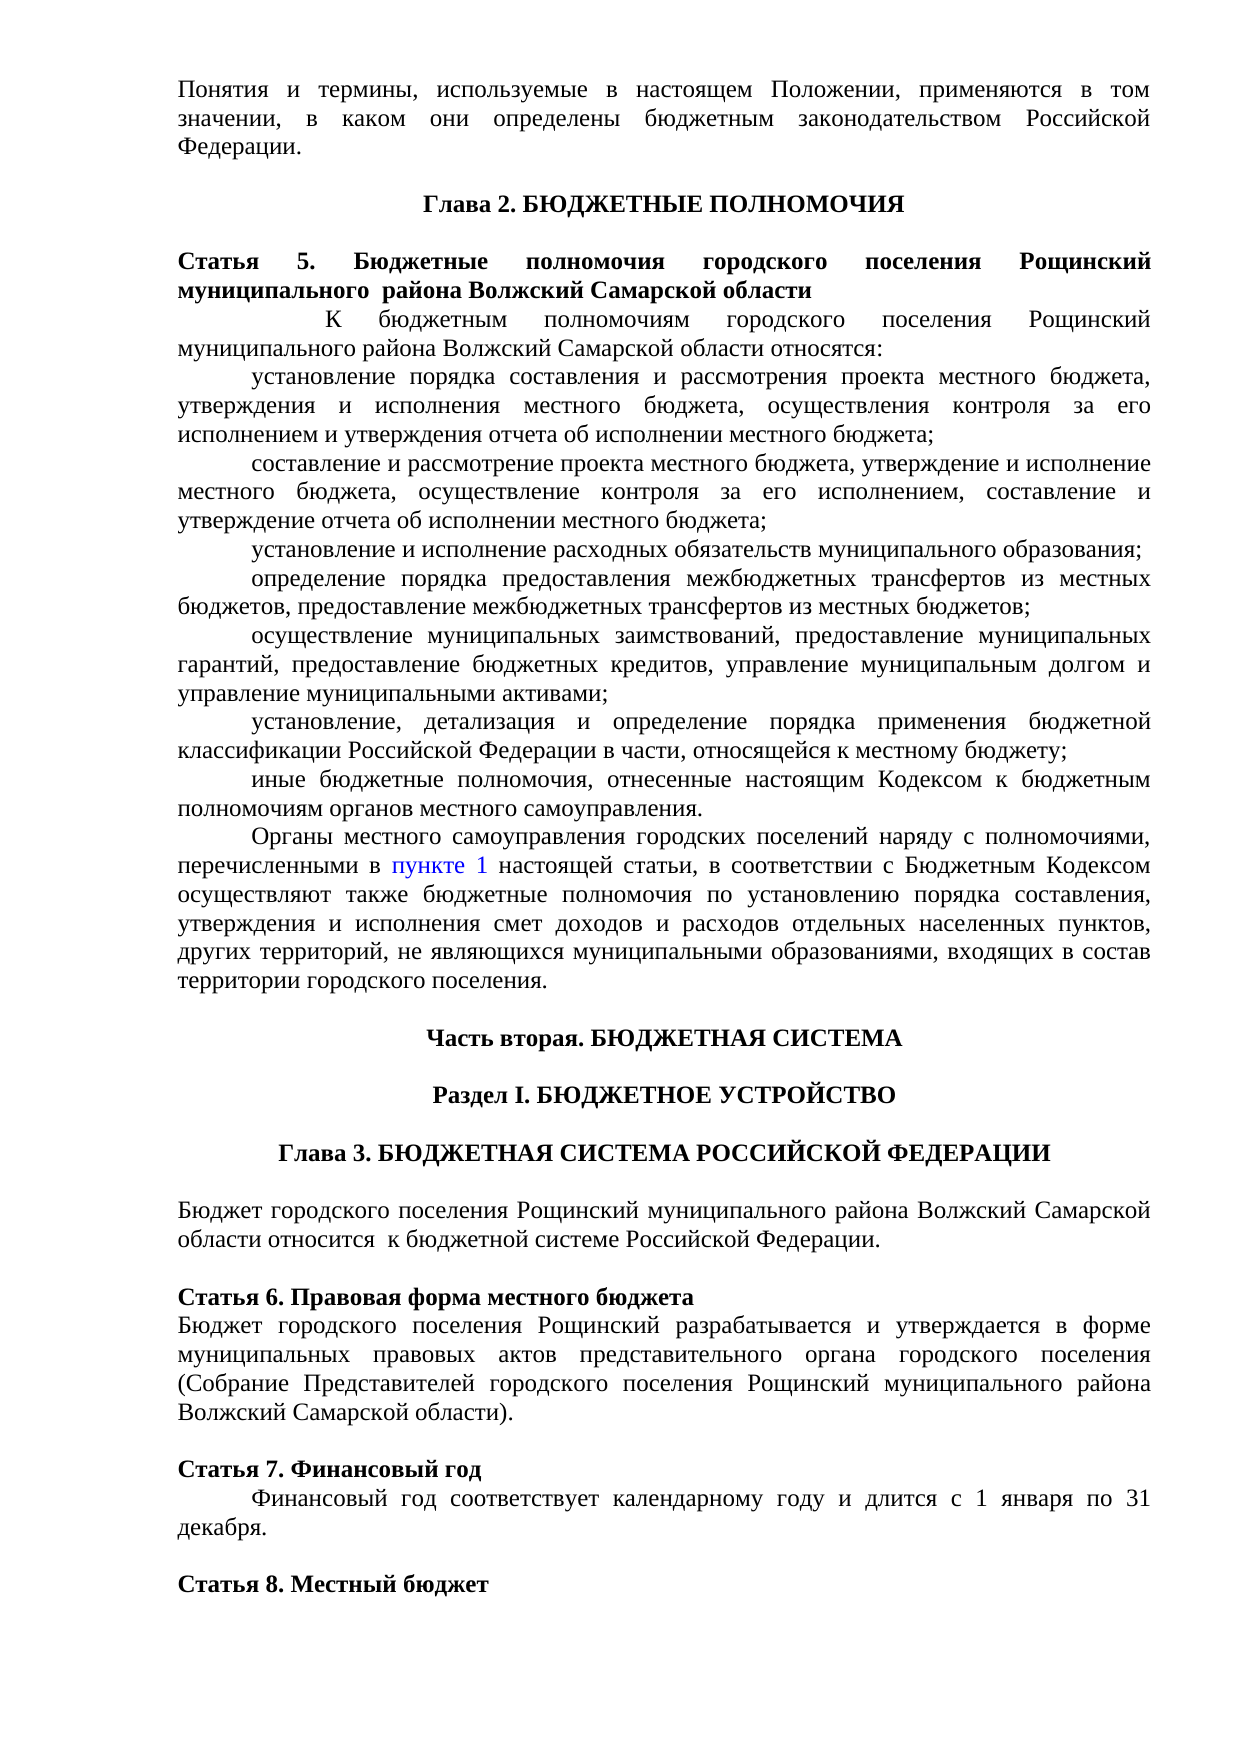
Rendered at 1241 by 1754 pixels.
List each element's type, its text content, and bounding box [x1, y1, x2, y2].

text Раздел I. БЮДЖЕТНОЕ УСТРОЙСТВО [177, 1080, 1152, 1109]
text Статья 6. Правовая форма местного бюджета [177, 1282, 1152, 1311]
text Понятия и термины, используемые в настоящем Положении, применяются в том значении, в каком они определены бюджетным законодательством Российской Федерации. [177, 74, 1151, 160]
text Финансовый год соответствует календарному году и длится с 1 января по 31 декабря. [177, 1483, 1152, 1541]
text установление, детализация и определение порядка применения бюджетной классификации Российской Федерации в части, относящейся к местному бюджету; [177, 706, 1152, 764]
text Органы местного самоуправления городских поселений наряду с полномочиями, перечисленными в пункте 1 настоящей статьи, в соответствии с Бюджетным Кодексом осуществляют также бюджетные полномочия по установлению порядка составления, утверждения и исполнения смет доходов и расходов отдельных населенных пунктов, других территорий, не являющихся муниципальными образованиями, входящих в состав территории городского поселения. [177, 821, 1152, 994]
text иные бюджетные полномочия, отнесенные настоящим Кодексом к бюджетным полномочиям органов местного самоуправления. [177, 764, 1152, 821]
text Статья 8. Местный бюджет [177, 1569, 1152, 1598]
text определение порядка предоставления межбюджетных трансфертов из местных бюджетов, предоставление межбюджетных трансфертов из местных бюджетов; [177, 563, 1152, 620]
text Глава 2. БЮДЖЕТНЫЕ ПОЛНОМОЧИЯ [177, 189, 1151, 218]
text К бюджетным полномочиям городского поселения Рощинский муниципального района Волжский Самарской области относятся: [177, 304, 1152, 361]
text Глава 3. БЮДЖЕТНАЯ СИСТЕМА РОССИЙСКОЙ ФЕДЕРАЦИИ [177, 1138, 1152, 1166]
text Бюджет городского поселения Рощинский разрабатывается и утверждается в форме муниципальных правовых актов представительного органа городского поселения (Собрание Представителей городского поселения Рощинский муниципального района Волжский Самарской области). [177, 1311, 1152, 1426]
text осуществление муниципальных заимствований, предоставление муниципальных гарантий, предоставление бюджетных кредитов, управление муниципальным долгом и управление муниципальными активами; [177, 620, 1152, 706]
text Часть вторая. БЮДЖЕТНАЯ СИСТЕМА [177, 1023, 1152, 1051]
text Статья 5. Бюджетные полномочия городского поселения Рощинский муниципального района Волжский Самарской области [177, 246, 1152, 304]
text составление и рассмотрение проекта местного бюджета, утверждение и исполнение местного бюджета, осуществление контроля за его исполнением, составление и утверждение отчета об исполнении местного бюджета; [177, 448, 1152, 534]
text установление и исполнение расходных обязательств муниципального образования; [177, 534, 1152, 563]
text установление порядка составления и рассмотрения проекта местного бюджета, утверждения и исполнения местного бюджета, осуществления контроля за его исполнением и утверждения отчета об исполнении местного бюджета; [177, 361, 1152, 448]
text Статья 7. Финансовый год [177, 1454, 1152, 1483]
text Бюджет городского поселения Рощинский муниципального района Волжский Самарской области относится к бюджетной системе Российской Федерации. [177, 1196, 1152, 1253]
